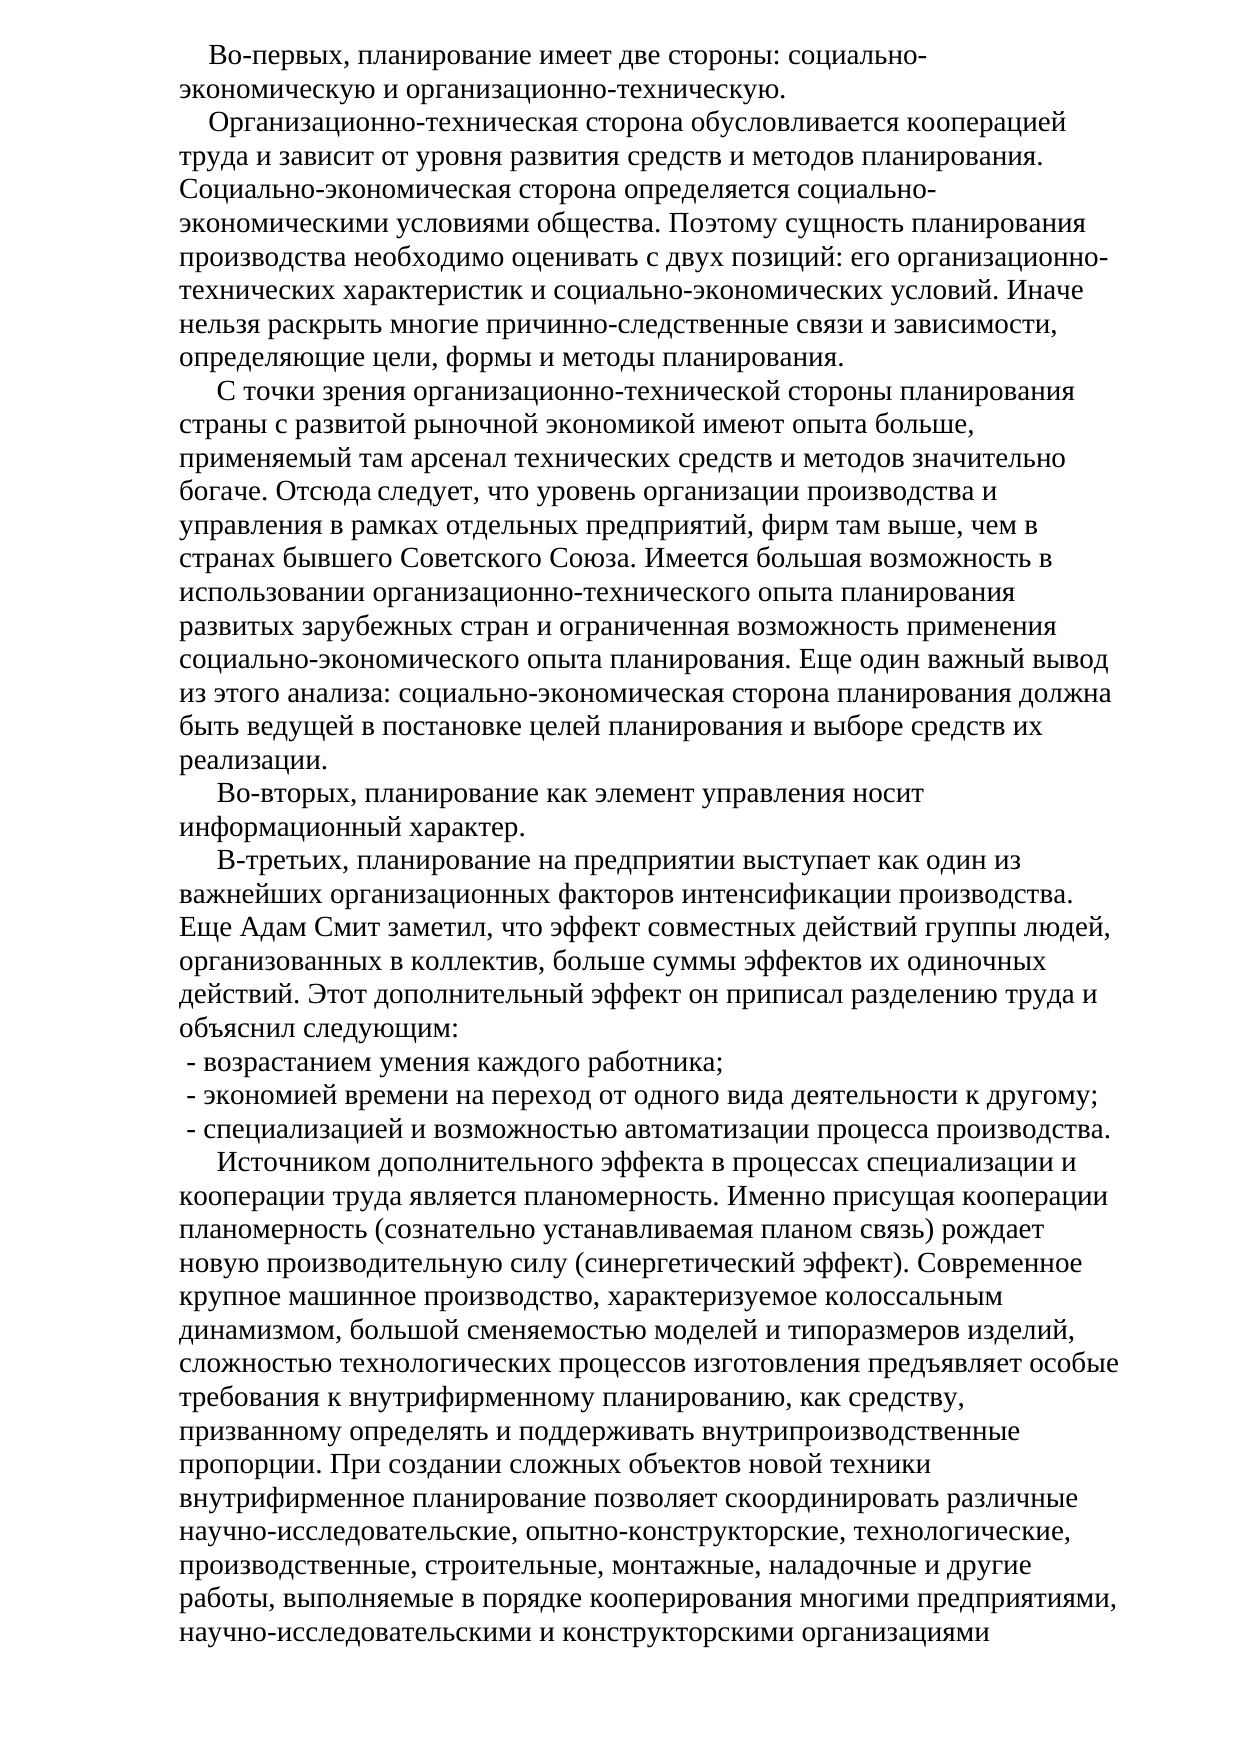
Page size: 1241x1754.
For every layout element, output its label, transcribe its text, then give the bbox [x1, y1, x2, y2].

text - экономией времени на переход от одного вида деятельности к другому; [179, 1077, 1122, 1111]
text Во-вторых, планирование как элемент управления носит информационный характер. [179, 775, 1122, 842]
text С точки зрения организационно-технической стороны планирования страны с развитой рыночной экономикой имеют опыта больше, применяемый там арсенал технических средств и методов значительно богаче. Отсюда следует, что уровень организации производства и управления в рамках отдельных предприятий, фирм там выше, чем в странах бывшего Советского Союза. Имеется большая возможность в использовании организационно-технического опыта планирования развитых зарубежных стран и ограниченная возможность применения социально-экономического опыта планирования. Еще один важный вывод из этого анализа: социально-экономическая сторона планирования должна быть ведущей в постановке целей планирования и выборе средств их реализации. [179, 373, 1122, 775]
text Организационно-техническая сторона обусловливается кооперацией труда и зависит от уровня развития средств и методов планирования. Социально-экономическая сторона определяется социально-экономическими условиями общества. Поэтому сущность планирования производства необходимо оценивать с двух позиций: его организационно-технических характеристик и социально-экономических условий. Иначе нельзя раскрыть многие причинно-следственные связи и зависимости, определяющие цели, формы и методы планирования. [179, 104, 1122, 373]
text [179, 1144, 1122, 1647]
text Во-первых, планирование имеет две стороны: социально-экономическую и организационно-техническую. [179, 37, 1122, 104]
text В-третьих, планирование на предприятии выступает как один из важнейших организационных факторов интенсификации производства. Еще Адам Смит заметил, что эффект совместных действий группы людей, организованных в коллектив, больше суммы эффектов их одиночных действий. Этот дополнительный эффект он приписал разделению труда и объяснил следующим: [179, 842, 1122, 1044]
text - специализацией и возможностью автоматизации процесса производства. [179, 1111, 1122, 1144]
text - возрастанием умения каждого работника; [179, 1044, 1122, 1077]
